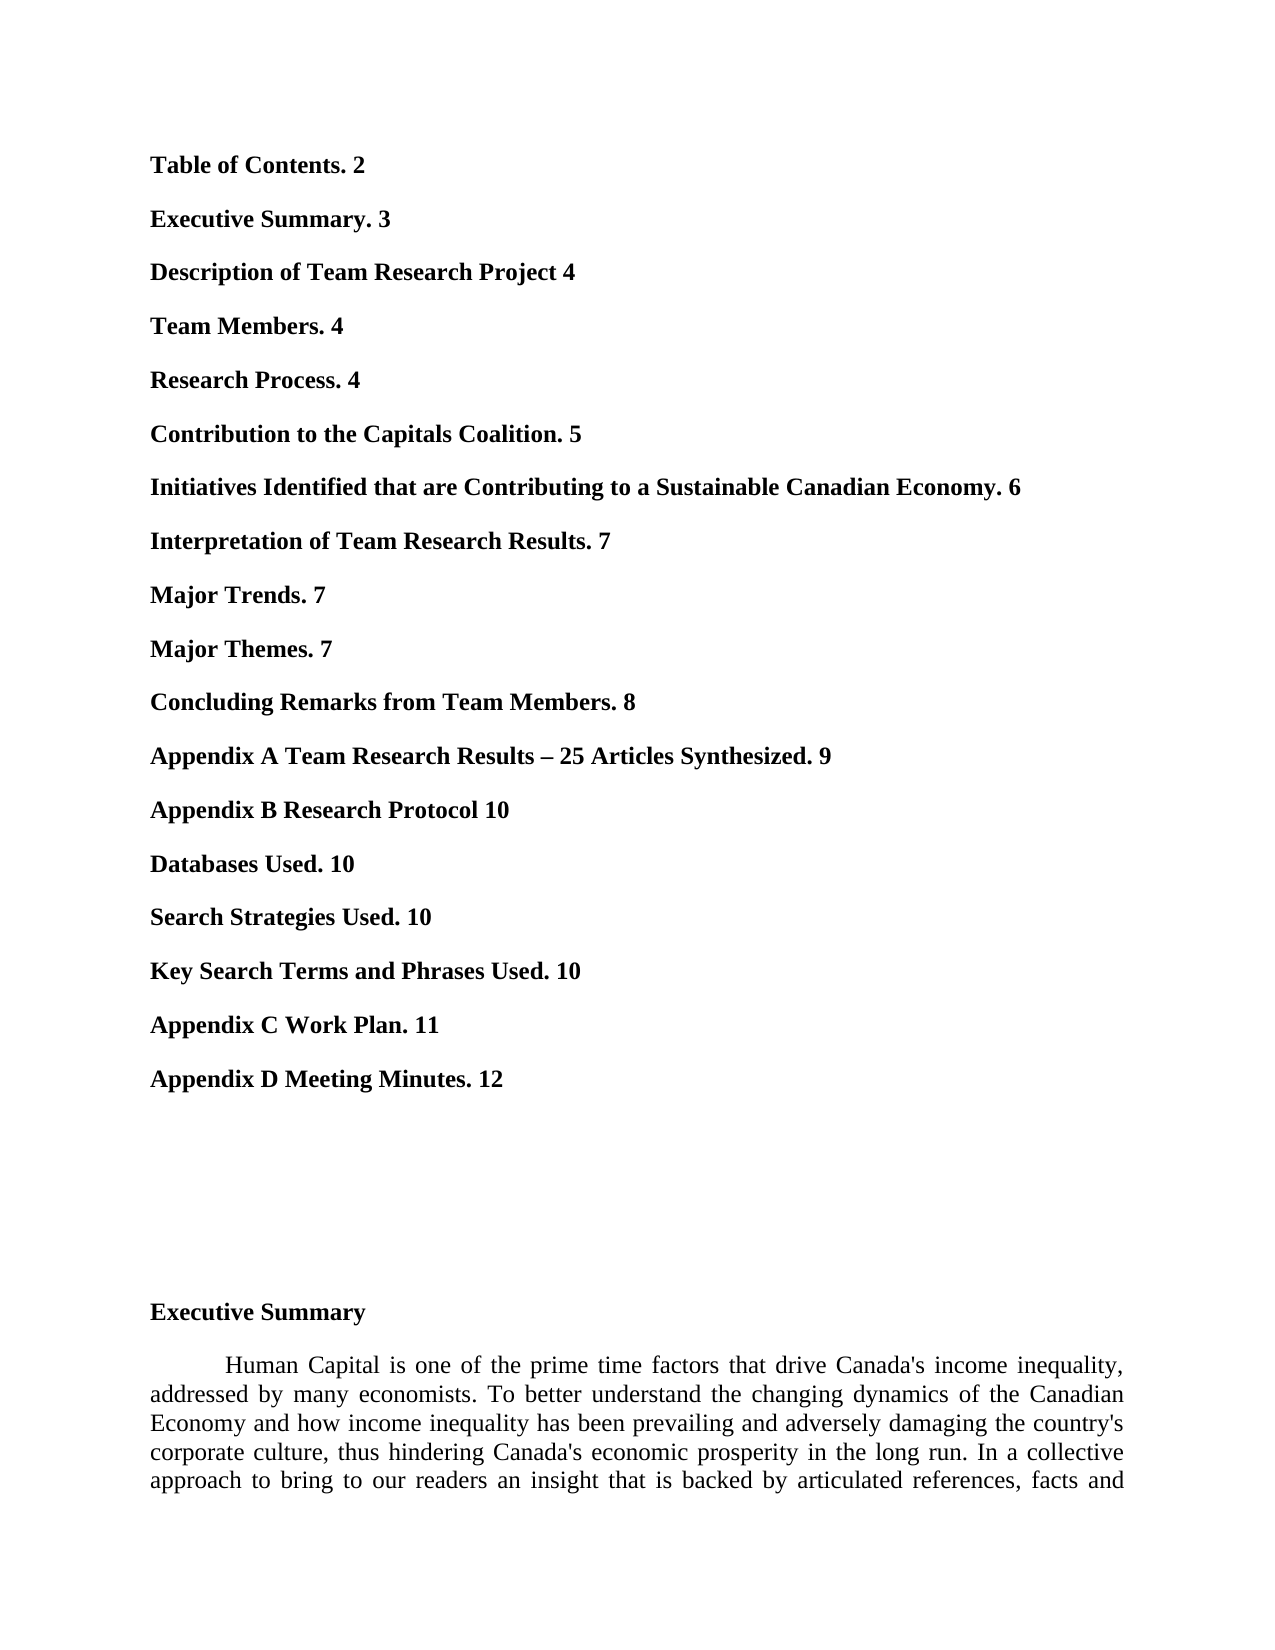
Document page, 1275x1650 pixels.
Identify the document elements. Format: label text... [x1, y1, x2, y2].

text Interpretation of Team Research Results. 7 [150, 526, 1125, 555]
text Databases Used. 10 [150, 849, 1125, 877]
text Search Strategies Used. 10 [150, 902, 1125, 931]
text Appendix D Meeting Minutes. 12 [150, 1064, 1125, 1092]
text Appendix A Team Research Results – 25 Articles Synthesized. 9 [150, 741, 1125, 770]
text Concluding Remarks from Team Members. 8 [150, 687, 1125, 716]
text Description of Team Research Project 4 [150, 257, 1125, 286]
text Team Members. 4 [150, 311, 1125, 340]
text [150, 1350, 1125, 1494]
text Executive Summary. 3 [150, 204, 1125, 232]
text Appendix B Research Protocol 10 [150, 795, 1125, 824]
text Major Themes. 7 [150, 634, 1125, 662]
text Major Trends. 7 [150, 580, 1125, 609]
text Research Process. 4 [150, 365, 1125, 394]
subtitle Executive Summary [150, 1297, 1125, 1325]
text Contribution to the Capitals Coalition. 5 [150, 419, 1125, 447]
text Table of Contents. 2 [150, 150, 1125, 179]
text Key Search Terms and Phrases Used. 10 [150, 956, 1125, 985]
text Initiatives Identified that are Contributing to a Sustainable Canadian Economy. 6 [150, 472, 1125, 501]
text Appendix C Work Plan. 11 [150, 1010, 1125, 1039]
